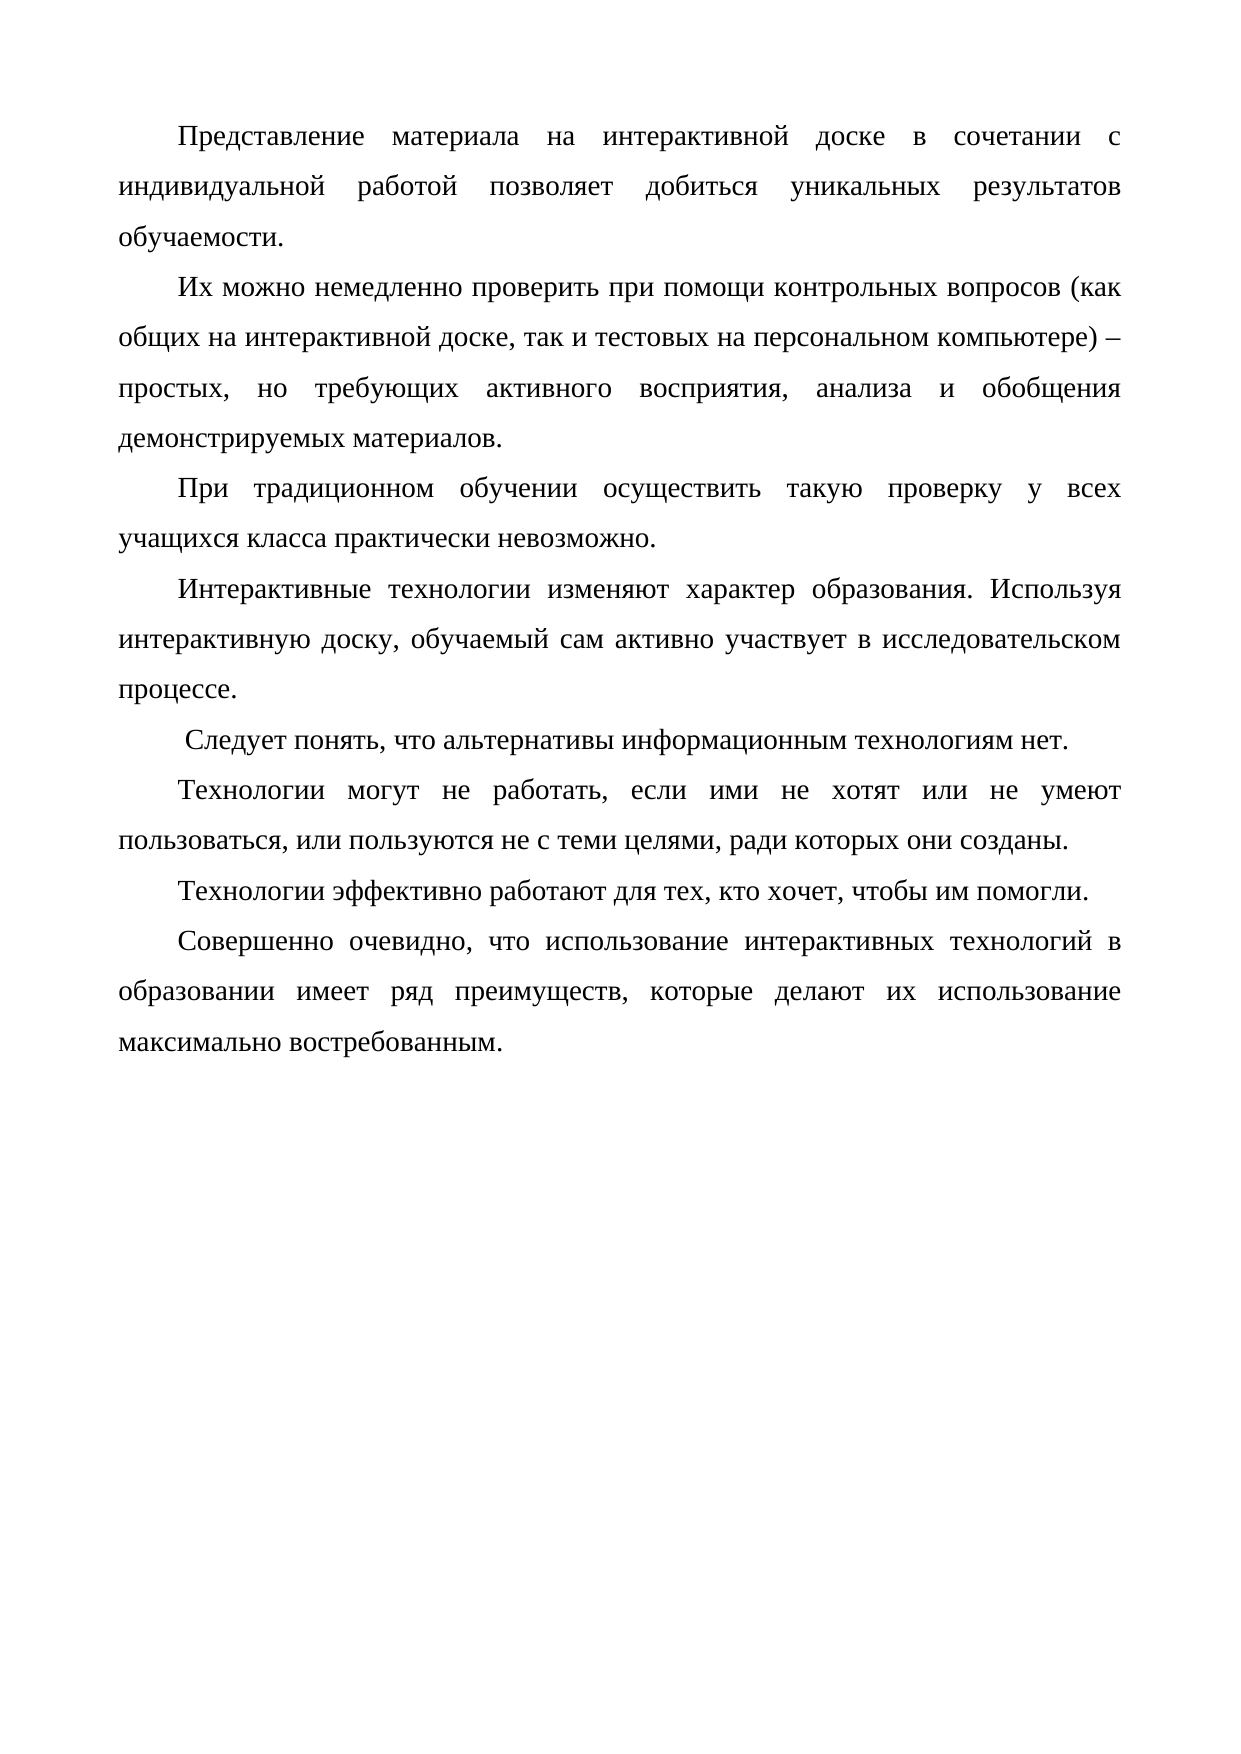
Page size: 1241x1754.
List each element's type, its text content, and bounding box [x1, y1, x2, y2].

text Их можно немедленно проверить при помощи контрольных вопросов (как общих на интерактивной доске, так и тестовых на персональном компьютере) – простых, но требующих активного восприятия, анализа и обобщения демонстрируемых материалов. [118, 269, 1122, 453]
text Представление материала на интерактивной доске в сочетании с индивидуальной работой позволяет добиться уникальных результатов обучаемости. [118, 118, 1122, 252]
text Совершенно очевидно, что использование интерактивных технологий в образовании имеет ряд преимуществ, которые делают их использование максимально востребованным. [118, 923, 1122, 1057]
text Технологии могут не работать, если ими не хотят или не умеют пользоваться, или пользуются не с теми целями, ради которых они созданы. [118, 772, 1122, 856]
text При традиционном обучении осуществить такую проверку у всех учащихся класса практически невозможно. [118, 470, 1122, 554]
text Технологии эффективно работают для тех, кто хочет, чтобы им помогли. [118, 873, 1122, 906]
text Интерактивные технологии изменяют характер образования. Используя интерактивную доску, обучаемый сам активно участвует в исследовательском процессе. [118, 571, 1122, 705]
text Следует понять, что альтернативы информационным технологиям нет. [118, 722, 1122, 755]
